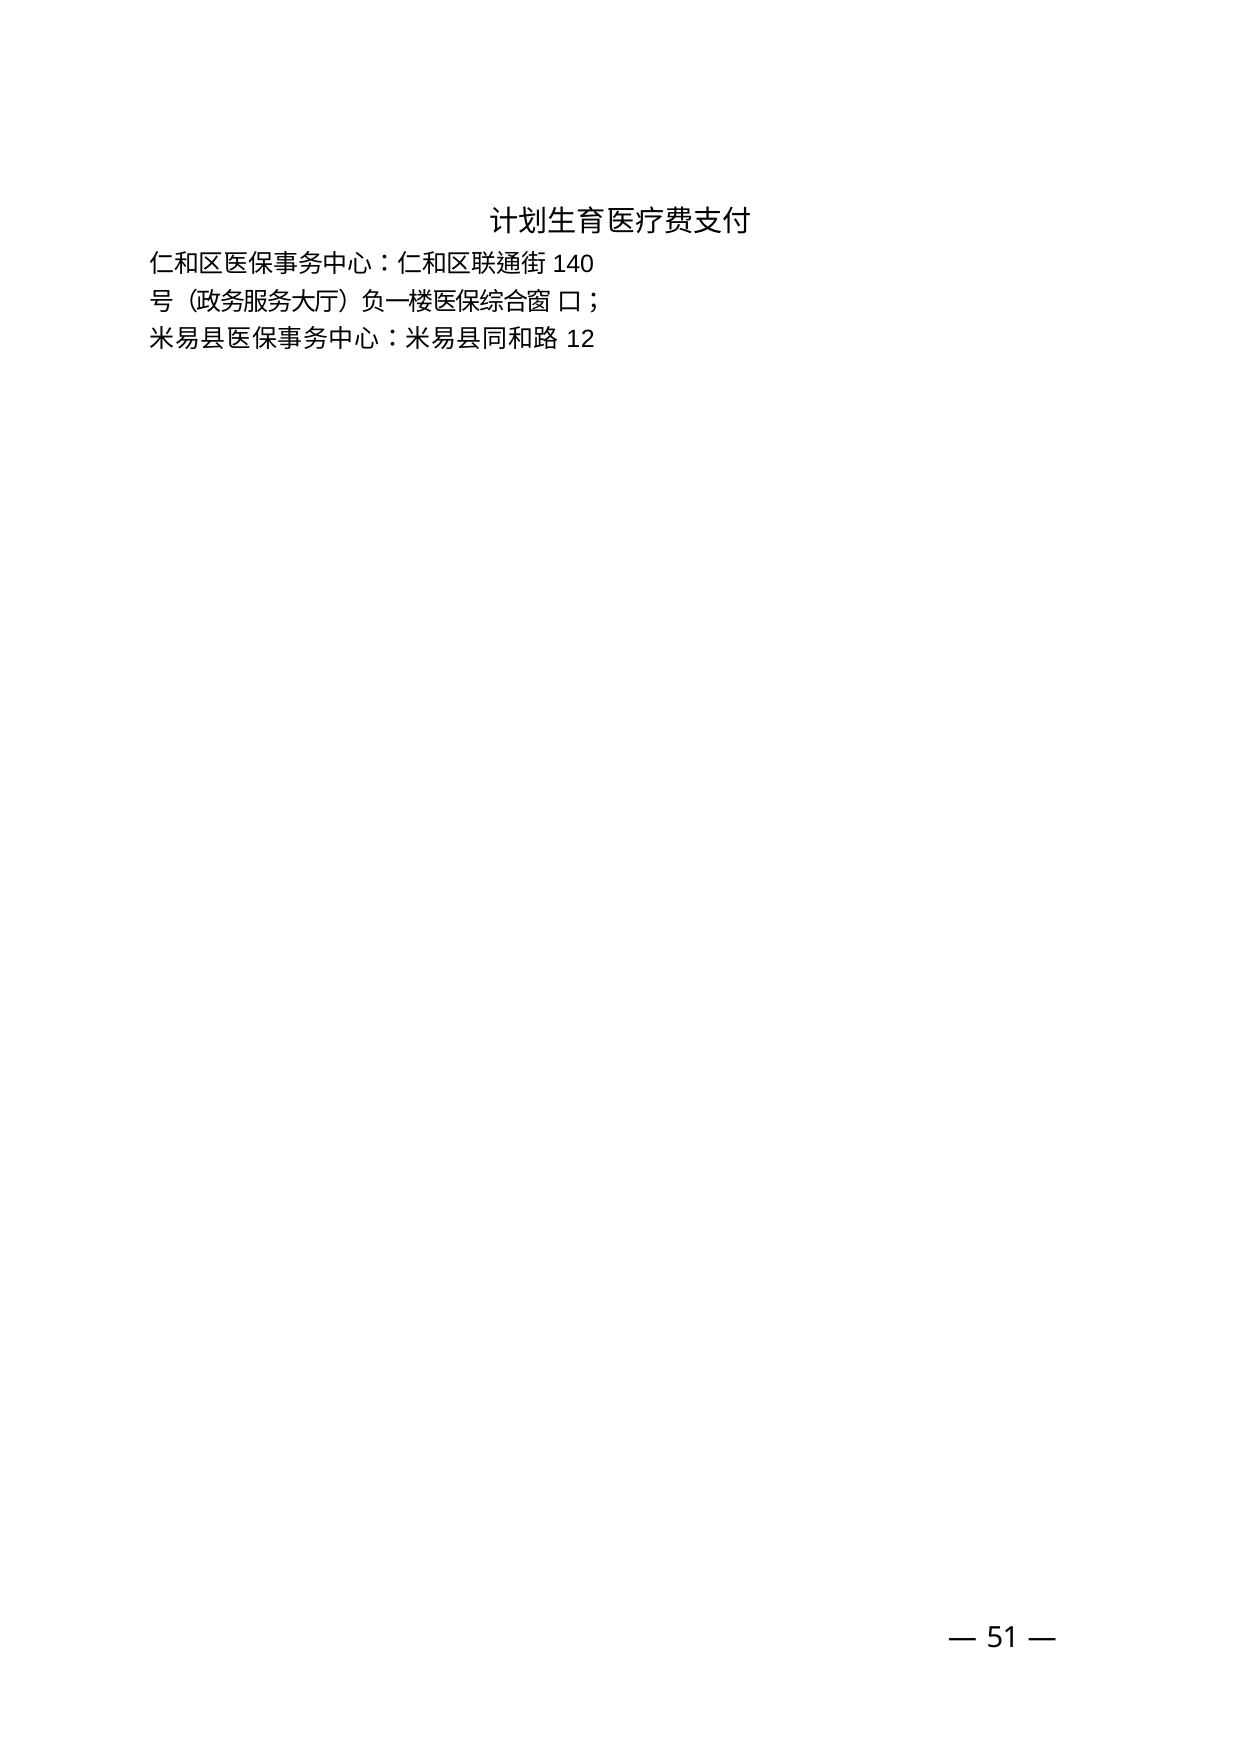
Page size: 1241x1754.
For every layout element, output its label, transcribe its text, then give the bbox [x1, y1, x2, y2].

text 仁和区医保事务中心：仁和区联通街 140 号（政务服务大厅）负一楼医保综合窗 口； 米易县医保事务中心：米易县同和路 12 [149, 246, 632, 355]
